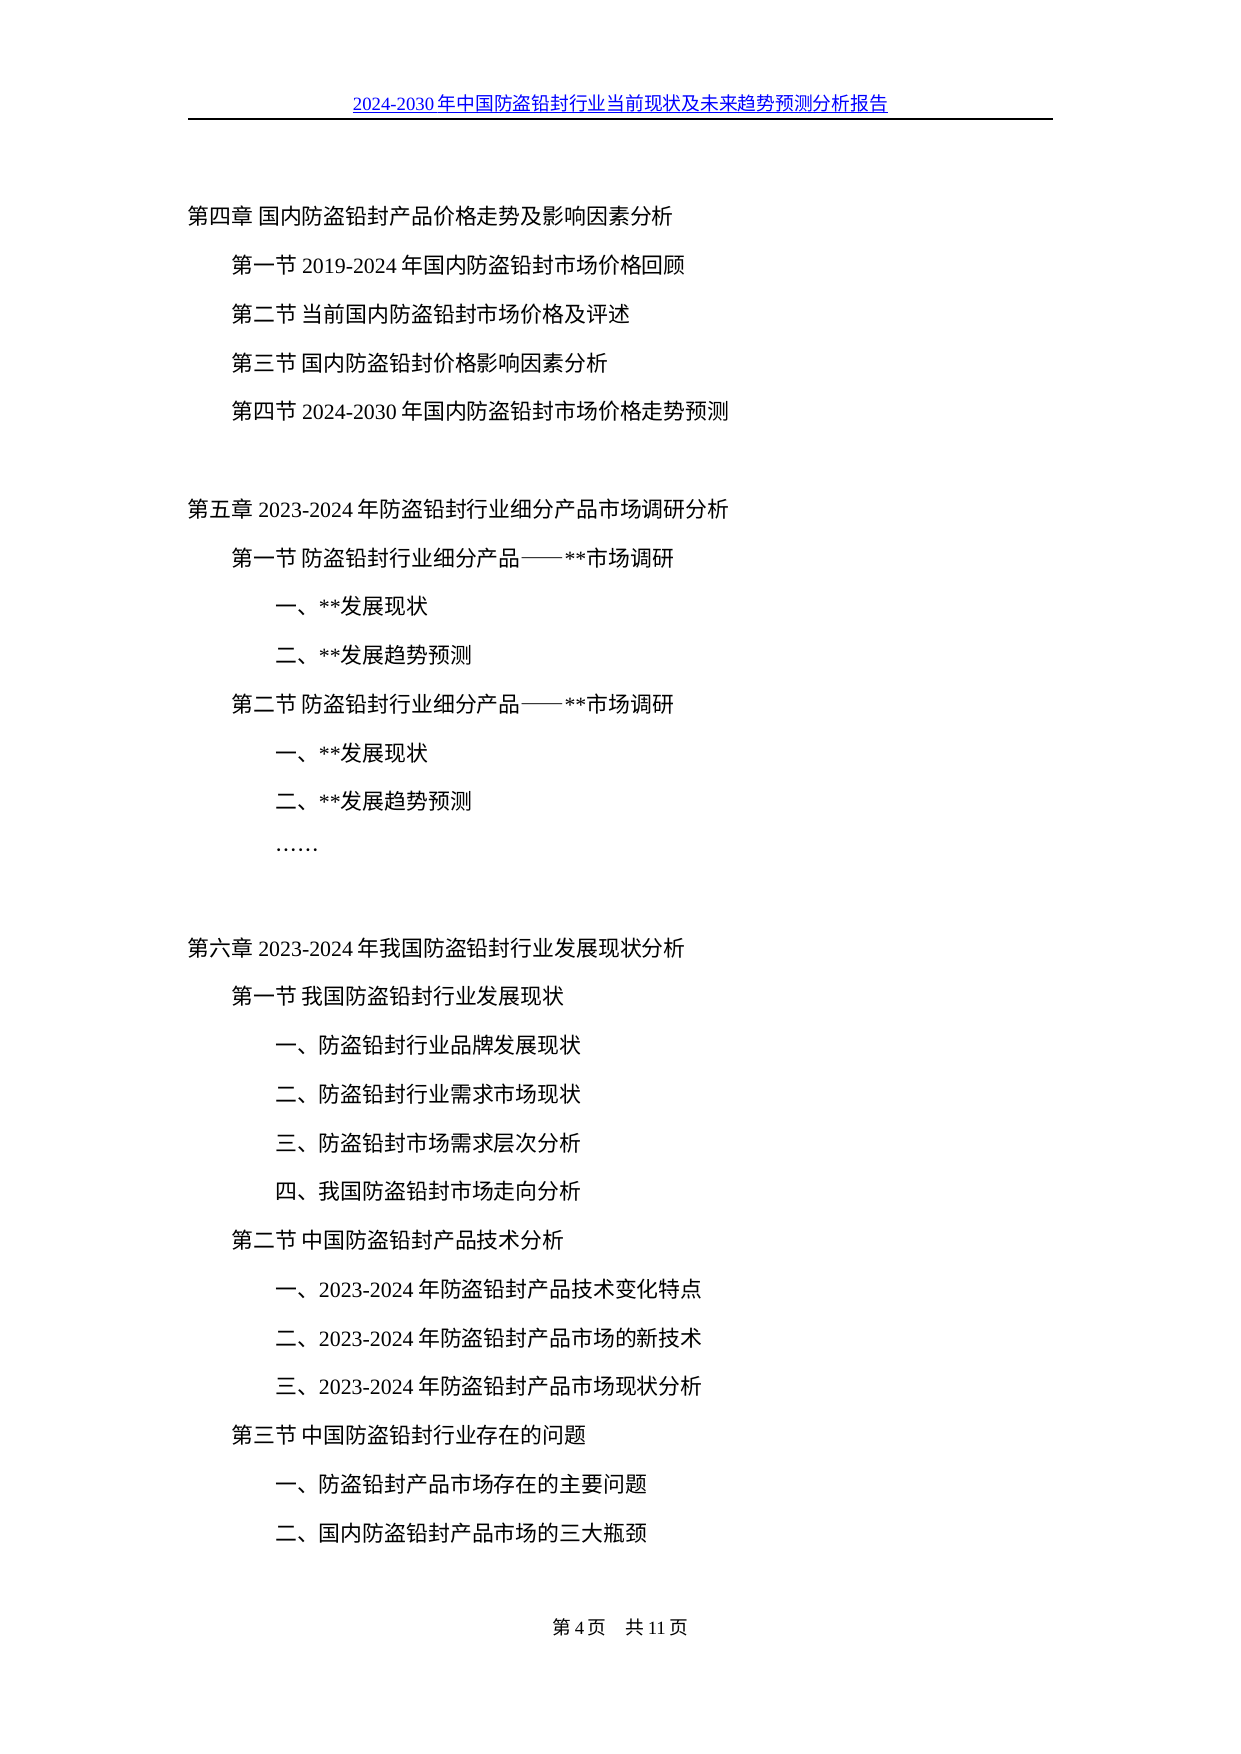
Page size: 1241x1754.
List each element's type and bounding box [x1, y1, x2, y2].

text [187, 150, 1053, 1548]
